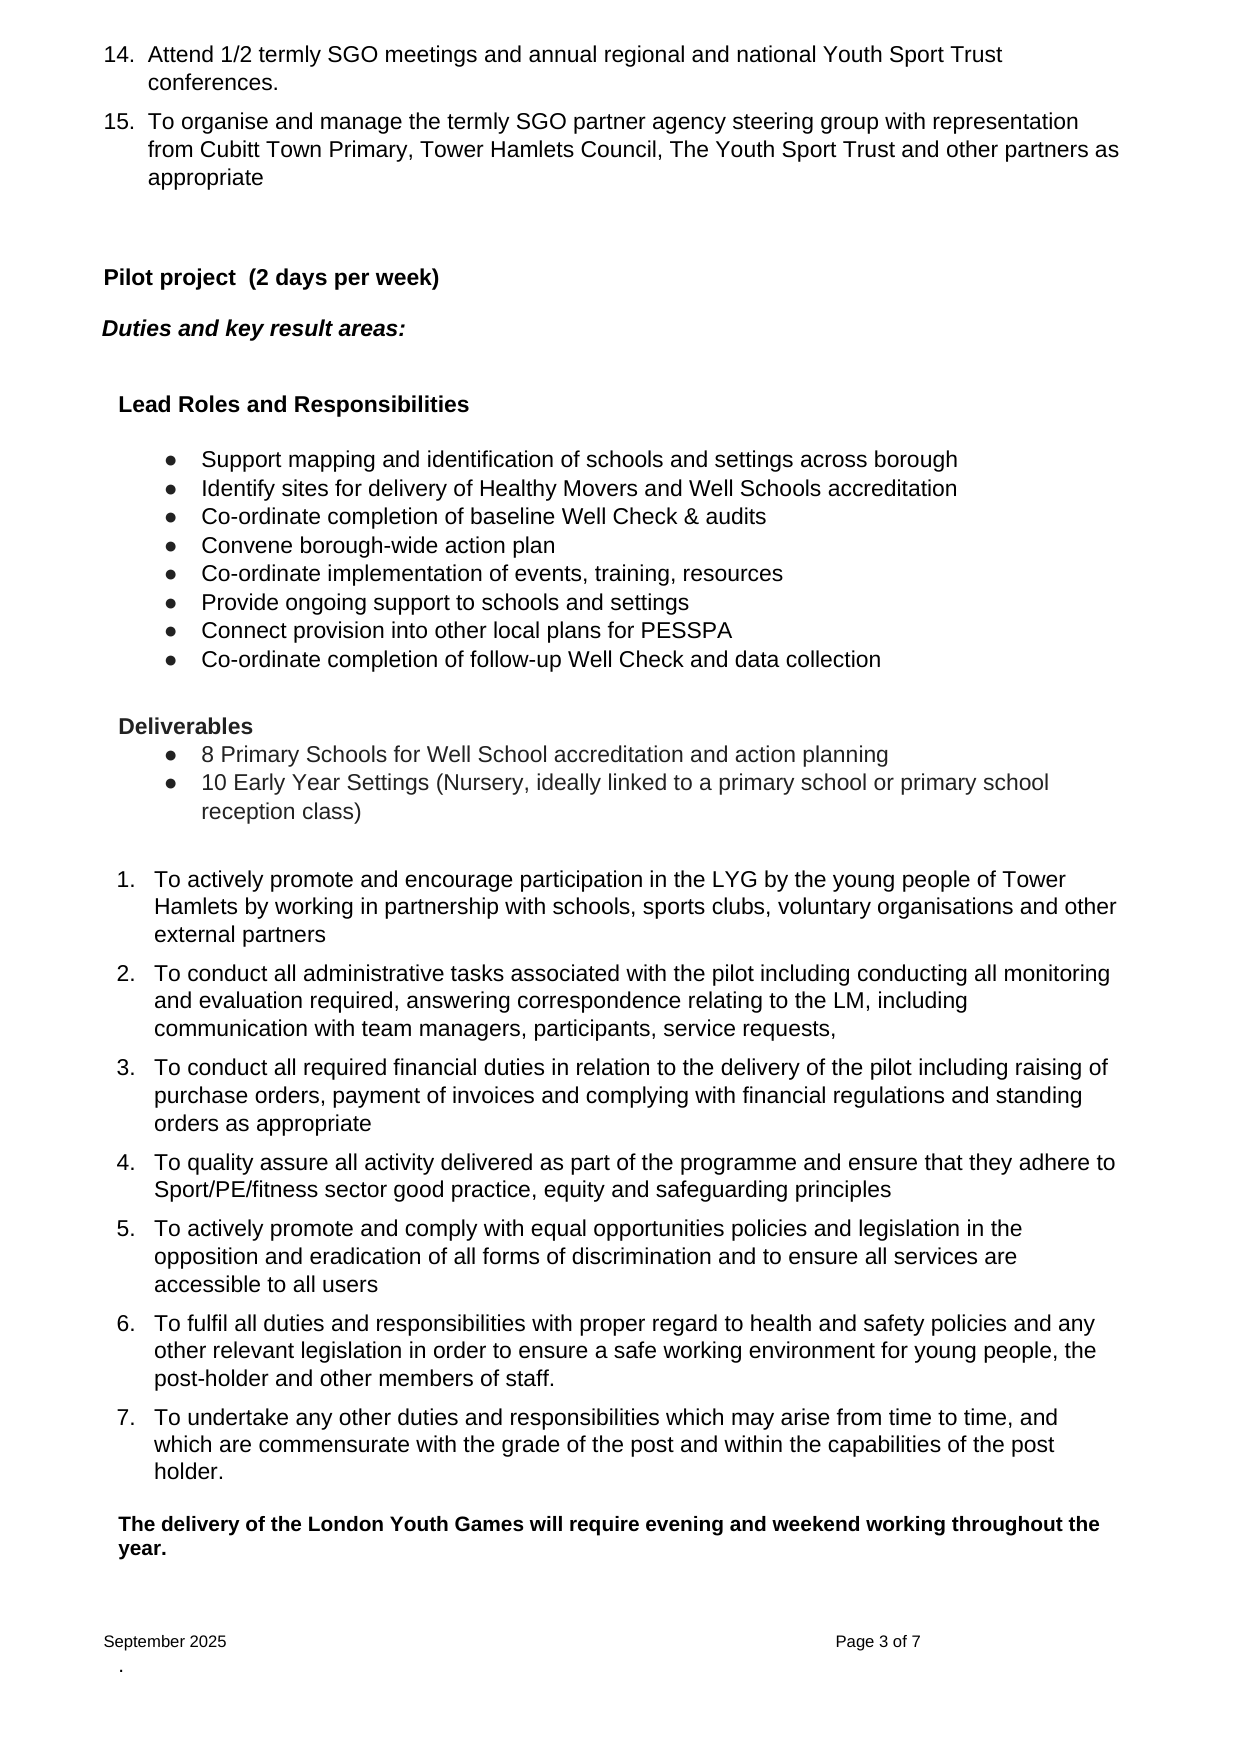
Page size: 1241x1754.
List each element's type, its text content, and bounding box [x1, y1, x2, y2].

list To actively promote and encourage participation in the LYG by the young people of Tower Hamlets by working in partnership with schools, sports clubs, voluntary organisations and other external partners [116, 866, 1121, 947]
list Attend 1/2 termly SGO meetings and annual regional and national Youth Sport Trust conferences. [103, 41, 1121, 95]
list 10 Early Year Settings (Nursery, ideally linked to a primary school or primary school reception class) [164, 769, 1121, 824]
list Co-ordinate completion of follow-up Well Check and data collection [164, 646, 1121, 672]
list To organise and manage the termly SGO partner agency steering group with representation from Cubitt Town Primary, Tower Hamlets Council, The Youth Sport Trust and other partners as appropriate [103, 108, 1121, 190]
text The delivery of the London Youth Games will require evening and weekend working throughout the year. [118, 1512, 1121, 1560]
list To actively promote and comply with equal opportunities policies and legislation in the opposition and eradication of all forms of discrimination and to ensure all services are accessible to all users [116, 1215, 1121, 1297]
list Identify sites for delivery of Healthy Movers and Well Schools accreditation [164, 475, 1121, 501]
list 8 Primary Schools for Well School accreditation and action planning [164, 741, 1121, 767]
text Lead Roles and Responsibilities [118, 391, 1121, 418]
list Convene borough-wide action plan [164, 532, 1121, 558]
list Co-ordinate completion of baseline Well Check & audits [164, 503, 1121, 530]
text Duties and key result areas: [102, 315, 1121, 341]
list Co-ordinate implementation of events, training, resources [164, 560, 1121, 587]
subtitle Pilot project (2 days per week) [103, 263, 1121, 290]
text Deliverables [118, 713, 1121, 739]
list To fulfil all duties and responsibilities with proper regard to health and safety policies and any other relevant legislation in order to ensure a safe working environment for young people, the post-holder and other members of staff. [116, 1310, 1121, 1391]
list Provide ongoing support to schools and settings [164, 589, 1121, 615]
list Support mapping and identification of schools and settings across borough [164, 446, 1121, 473]
list To undertake any other duties and responsibilities which may arise from time to time, and which are commensurate with the grade of the post and within the capabilities of the post holder. [116, 1404, 1121, 1484]
list To conduct all administrative tasks associated with the pilot including conducting all monitoring and evaluation required, answering correspondence relating to the LM, including communication with team managers, participants, service requests, [116, 960, 1121, 1041]
list To conduct all required financial duties in relation to the delivery of the pilot including raising of purchase orders, payment of invoices and complying with financial regulations and standing orders as appropriate [116, 1054, 1121, 1136]
list To quality assure all activity delivered as part of the programme and ensure that they adhere to Sport/PE/fitness sector good practice, equity and safeguarding principles [116, 1149, 1121, 1203]
list Connect provision into other local plans for PESSPA [164, 617, 1121, 643]
